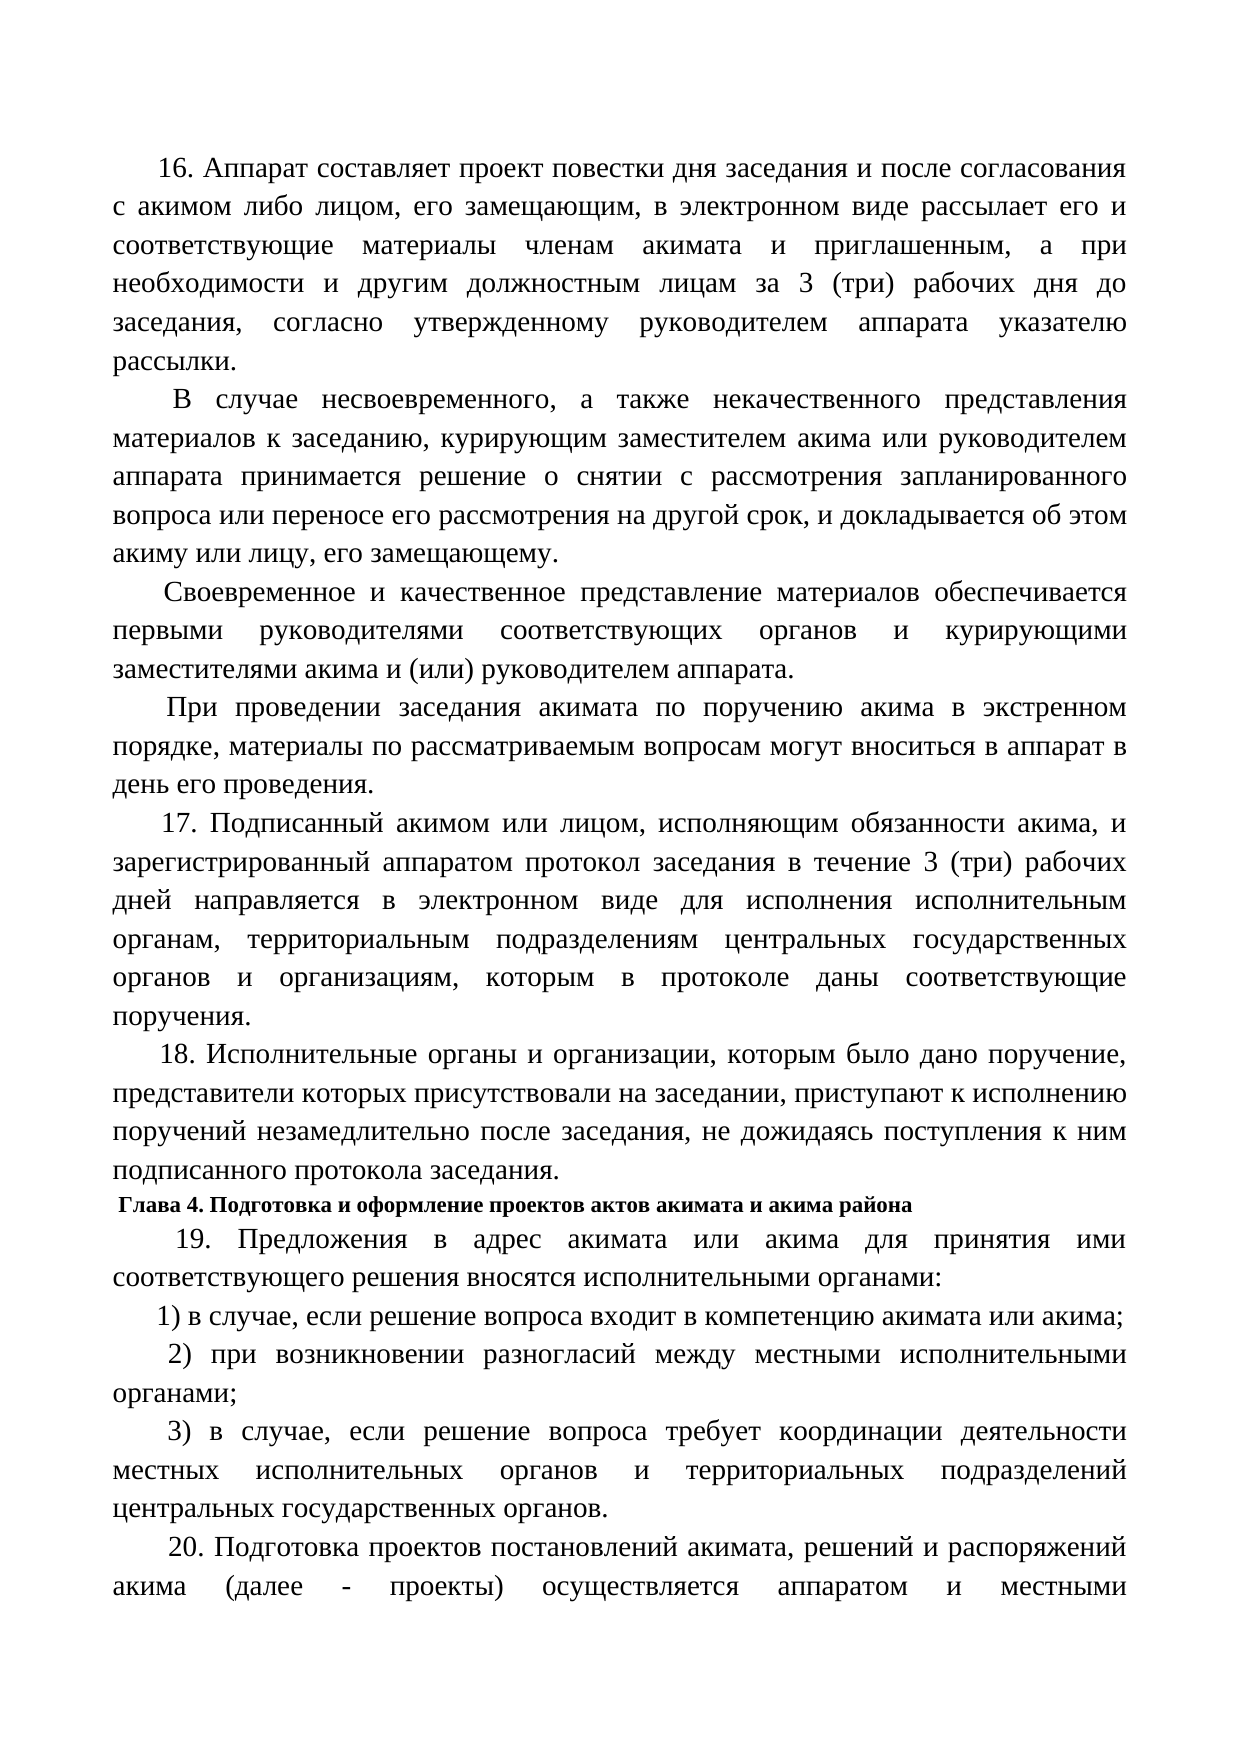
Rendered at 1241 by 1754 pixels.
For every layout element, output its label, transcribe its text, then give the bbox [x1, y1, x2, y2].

text 17. Подписанный акимом или лицом, исполняющим обязанности акима, и зарегистрированный аппаратом протокол заседания в течение 3 (три) рабочих дней направляется в электронном виде для исполнения исполнительным органам, территориальным подразделениям центральных государственных органов и организациям, которым в протоколе даны соответствующие поручения. [112, 805, 1128, 1031]
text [112, 1529, 1128, 1601]
text 19. Предложения в адрес акимата или акима для принятия ими соответствующего решения вносятся исполнительными органами: [112, 1221, 1128, 1293]
text Своевременное и качественное представление материалов обеспечивается первыми руководителями соответствующих органов и курирующими заместителями акима и (или) руководителем аппарата. [112, 574, 1128, 684]
text В случае несвоевременного, а также некачественного представления материалов к заседанию, курирующим заместителем акима или руководителем аппарата принимается решение о снятии с рассмотрения запланированного вопроса или переносе его рассмотрения на другой срок, и докладывается об этом акиму или лицу, его замещающему. [112, 381, 1128, 569]
text 3) в случае, если решение вопроса требует координации деятельности местных исполнительных органов и территориальных подразделений центральных государственных органов. [112, 1413, 1128, 1524]
text 18. Исполнительные органы и организации, которым было дано поручение, представители которых присутствовали на заседании, приступают к исполнению поручений незамедлительно после заседания, не дожидаясь поступления к ним подписанного протокола заседания. [112, 1036, 1128, 1186]
text Глава 4. Подготовка и оформление проектов актов акимата и акима района [112, 1191, 1128, 1217]
text При проведении заседания акимата по поручению акима в экстренном порядке, материалы по рассматриваемым вопросам могут вноситься в аппарат в день его проведения. [112, 689, 1128, 800]
text 1) в случае, если решение вопроса входит в компетенцию акимата или акима; [112, 1298, 1128, 1331]
text 16. Аппарат составляет проект повестки дня заседания и после согласования с акимом либо лицом, его замещающим, в электронном виде рассылает его и соответствующие материалы членам акимата и приглашенным, а при необходимости и другим должностным лицам за 3 (три) рабочих дня до заседания, согласно утвержденному руководителем аппарата указателю рассылки. [112, 150, 1128, 376]
text 2) при возникновении разногласий между местными исполнительными органами; [112, 1336, 1128, 1408]
